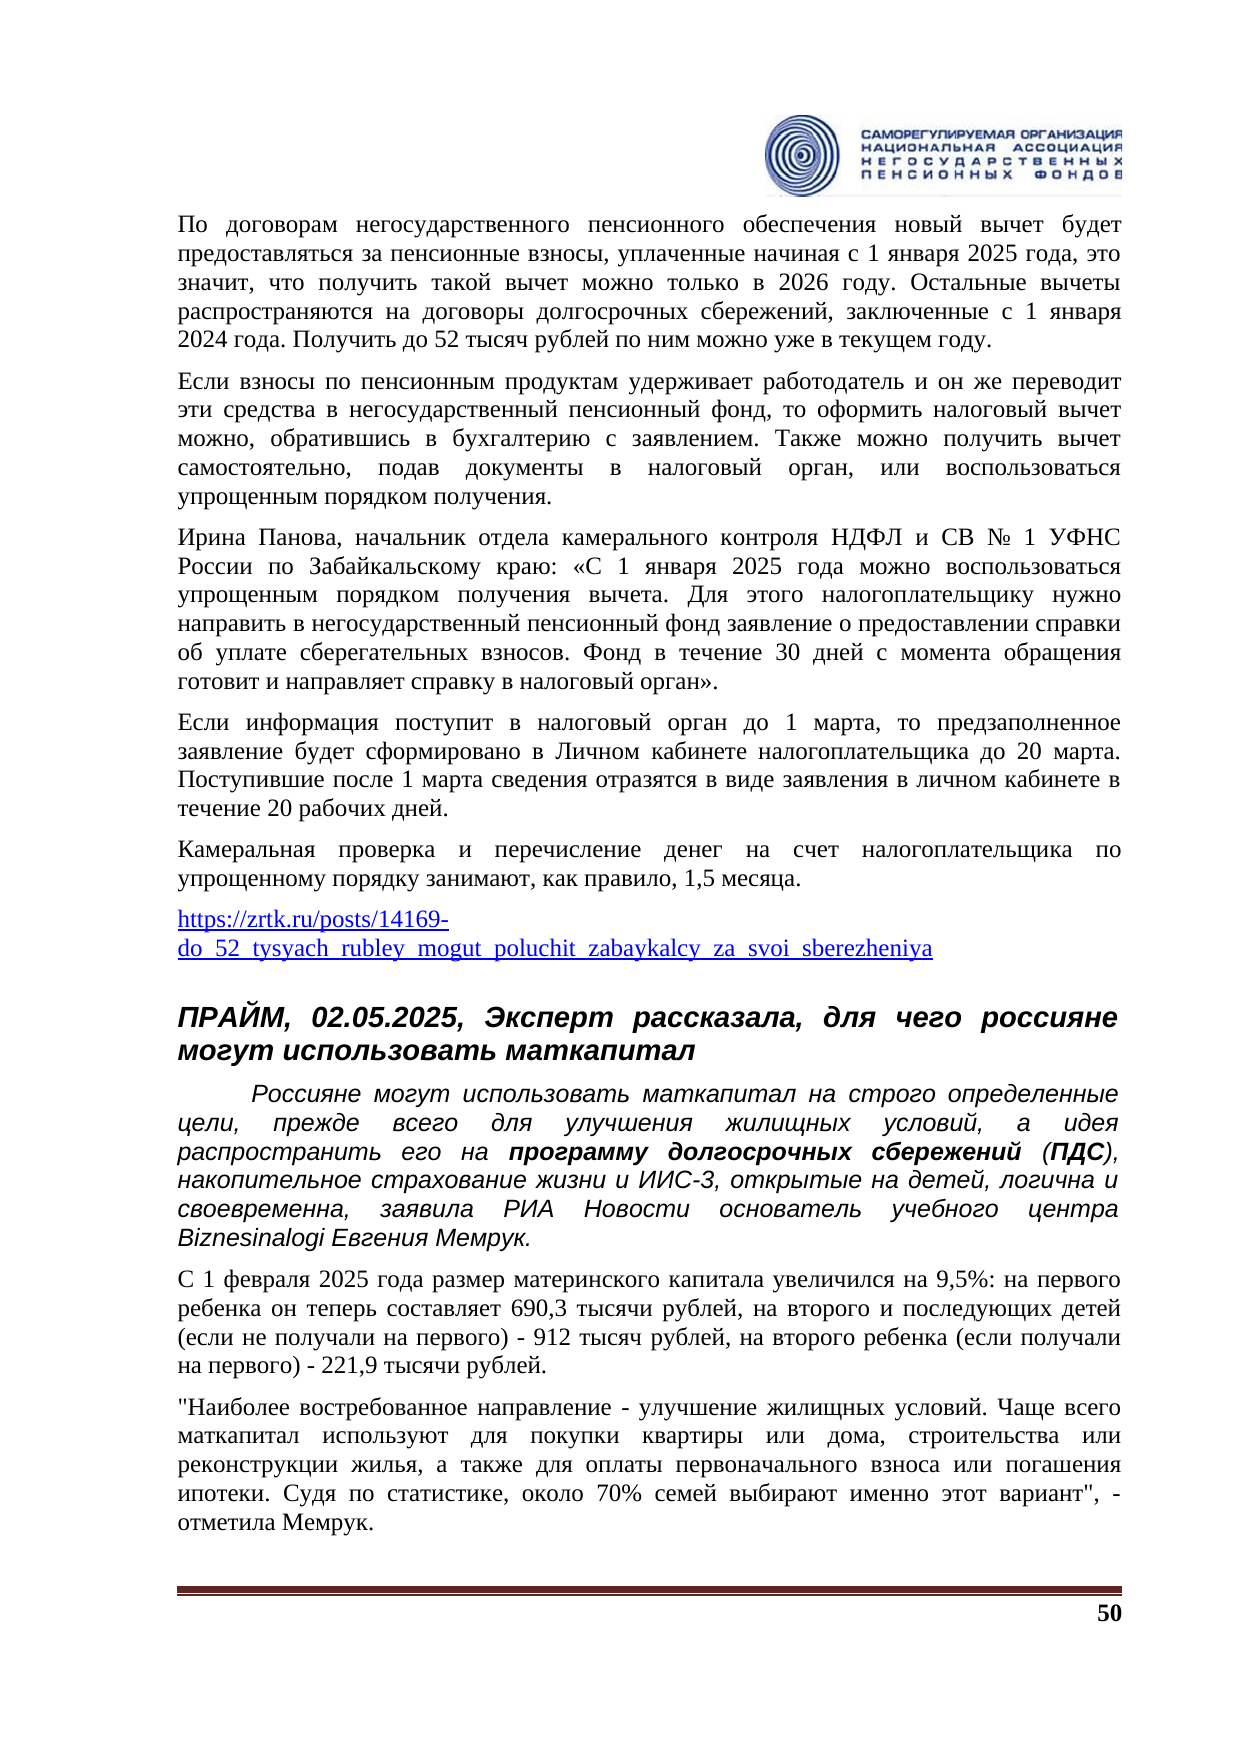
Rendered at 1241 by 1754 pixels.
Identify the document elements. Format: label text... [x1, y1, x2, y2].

text Ирина Панова, начальник отдела камерального контроля НДФЛ и СВ № 1 УФНС России по Забайкальскому краю: «С 1 января 2025 года можно воспользоваться упрощенным порядком получения вычета. Для этого налогоплательщику нужно направить в негосударственный пенсионный фонд заявление о предоставлении справки об уплате сберегательных взносов. Фонд в течение 30 дней с момента обращения готовит и направляет справку в налоговый орган». [177, 522, 1122, 694]
subtitle Россияне могут использовать маткапитал на строго определенные цели, прежде всего для улучшения жилищных условий, а идея распространить его на программу долгосрочных сбережений (ПДС), накопительное страхование жизни и ИИС-3, открытые на детей, логична и своевременна, заявила РИА Новости основатель учебного центра Biznesinalogi Евгения Мемрук. [177, 1079, 1122, 1252]
text Камеральная проверка и перечисление денег на счет налогоплательщика по упрощенному порядку занимают, как правило, 1,5 месяца. [177, 834, 1122, 892]
text "Наиболее востребованное направление - улучшение жилищных условий. Чаще всего маткапитал используют для покупки квартиры или дома, строительства или реконструкции жилья, а также для оплаты первоначального взноса или погашения ипотеки. Судя по статистике, около 70% семей выбирают именно этот вариант", - отметила Мемрук. [177, 1392, 1122, 1535]
text Если взносы по пенсионным продуктам удерживает работодатель и он же переводит эти средства в негосударственный пенсионный фонд, то оформить налоговый вычет можно, обратившись в бухгалтерию с заявлением. Также можно получить вычет самостоятельно, подав документы в налоговый орган, или воспользоваться упрощенным порядком получения. [177, 366, 1122, 509]
text С 1 февраля 2025 года размер материнского капитала увеличился на 9,5%: на первого ребенка он теперь составляет 690,3 тысячи рублей, на второго и последующих детей (если не получали на первого) - 912 тысяч рублей, на второго ребенка (если получали на первого) - 221,9 тысячи рублей. [177, 1264, 1122, 1379]
text Если информация поступит в налоговый орган до 1 марта, то предзаполненное заявление будет сформировано в Личном кабинете налогоплательщика до 20 марта. Поступившие после 1 марта сведения отразятся в виде заявления в личном кабинете в течение 20 рабочих дней. [177, 707, 1122, 822]
text https://zrtk.ru/posts/14169-do_52_tysyach_rubley_mogut_poluchit_zabaykalcy_za_svoi_sberezheniya [177, 904, 1122, 962]
subtitle ПРАЙМ, 02.05.2025, Эксперт рассказала, для чего россияне могут использовать маткапитал [177, 999, 1122, 1067]
picture [765, 115, 1123, 197]
text По договорам негосударственного пенсионного обеспечения новый вычет будет предоставляться за пенсионные взносы, уплаченные начиная с 1 января 2025 года, это значит, что получить такой вычет можно только в 2026 году. Остальные вычеты распространяются на договоры долгосрочных сбережений, заключенные с 1 января 2024 года. Получить до 52 тысяч рублей по ним можно уже в текущем году. [177, 209, 1122, 353]
